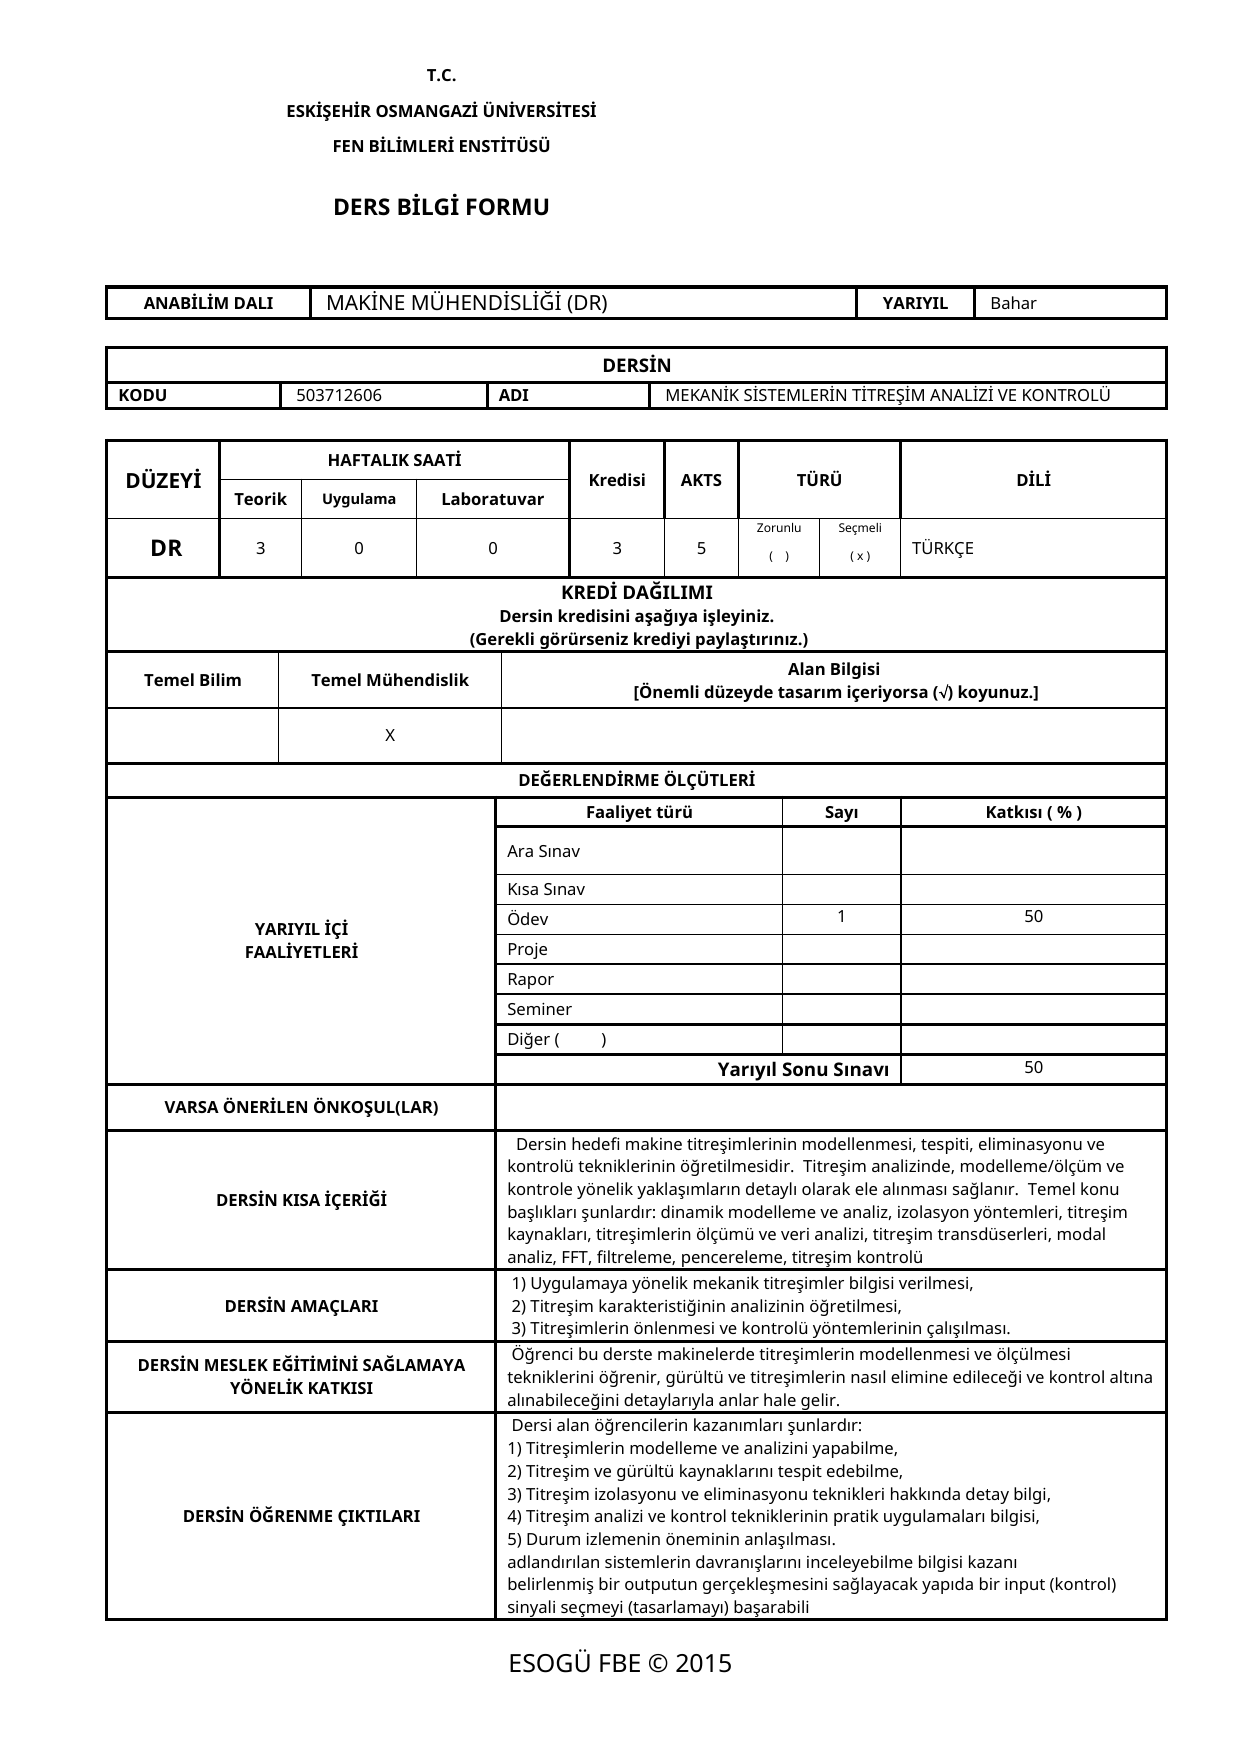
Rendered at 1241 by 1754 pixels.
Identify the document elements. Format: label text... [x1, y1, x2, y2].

table_cell Temel Mühendislik [279, 653, 501, 707]
table_cell Proje [497, 935, 782, 963]
table_cell Dersi alan öğrencilerin kazanımları şunlardır: 1) Titreşimlerin modelleme ve analizini yapabilme, 2) Titreşim ve gürültü kaynaklarını tespit edebilme, 3) Titreşim izolasyonu ve eliminasyonu teknikleri hakkında detay bilgi, 4) Titreşim analizi ve kontrol tekniklerinin pratik uygulamaları bilgisi, 5) Durum izlemenin öneminin anlaşılması. İnput-output sistemleri olarak adlandırılan sistemlerin davranışlarını inceleyebilme bilgisi kazanı Önceden belirlenmiş bir outputun gerçekleşmesini sağlayacak yapıda bir input (kontrol) sinyali seçmeyi (tasarlamayı) başarabili [497, 1414, 1165, 1618]
table_cell Sayı [783, 799, 900, 825]
table_cell Öğrenci bu derste makinelerde titreşimlerin modellenmesi ve ölçülmesi tekniklerini öğrenir, gürültü ve titreşimlerin nasıl elimine edileceği ve kontrol altına alınabileceğini detaylarıyla anlar hale gelir. [497, 1343, 1165, 1411]
table_cell KODU [108, 384, 279, 407]
table_cell [902, 935, 1165, 963]
table_cell DERSİN ÖĞRENME ÇIKTILARI [108, 1414, 494, 1618]
table_cell Alan Bilgisi [Önemli düzeyde tasarım içeriyorsa () koyunuz.] [502, 653, 1165, 707]
table_cell 50 [902, 1056, 1165, 1082]
table_cell [783, 1026, 900, 1053]
table_cell 1 [783, 905, 900, 933]
table_cell Zorunlu ( ) [739, 519, 819, 576]
table_cell Rapor [497, 965, 782, 993]
table_cell DERSİN MESLEK EĞİTİMİNİ SAĞLAMAYA YÖNELİK KATKISI [108, 1343, 494, 1411]
table_cell [902, 965, 1165, 993]
table_header DÜZEYİ [108, 442, 218, 518]
table_cell [902, 828, 1165, 874]
table_cell [108, 709, 278, 762]
table_cell Faaliyet türü [497, 799, 782, 825]
table_cell TÜRKÇE [901, 519, 1165, 576]
table_header Kredisi [571, 442, 663, 518]
table_cell [902, 875, 1165, 904]
table_header MAKİNE MÜHENDİSLİĞİ (DR) [312, 289, 855, 317]
table_header DERSİN [108, 349, 1165, 381]
table_cell X [279, 709, 501, 762]
table_header YARIYIL [858, 289, 973, 317]
table_header [976, 289, 1165, 317]
table_cell [783, 935, 900, 963]
table_cell KREDİ DAĞILIMI Dersin kredisini aşağıya işleyiniz. (Gerekli görürseniz krediyi paylaştırınız.) [108, 579, 1165, 650]
table_header TÜRÜ [740, 442, 899, 518]
table_cell YARIYIL İÇİ FAALİYETLERİ [108, 799, 494, 1082]
table_cell DERSİN AMAÇLARI [108, 1271, 494, 1339]
table_cell Ödev [497, 905, 782, 933]
table_cell 50 [902, 905, 1165, 933]
table_cell Dersin hedefi makine titreşimlerinin modellenmesi, tespiti, eliminasyonu ve kontrolü tekniklerinin öğretilmesidir. Titreşim analizinde, modelleme/ölçüm ve kontrole yönelik yaklaşımların detaylı olarak ele alınması sağlanır. Temel konu başlıkları şunlardır: dinamik modelleme ve analiz, izolasyon yöntemleri, titreşim kaynakları, titreşimlerin ölçümü ve veri analizi, titreşim transdüserleri, modal analiz, FFT, filtreleme, pencereleme, titreşim kontrolü [497, 1132, 1165, 1268]
table_cell 503712606 [282, 384, 486, 407]
table_cell [902, 995, 1165, 1023]
table_cell MEKANİK SİSTEMLERİN TİTREŞİM ANALİZİ VE KONTROLÜ [651, 384, 1165, 407]
table_cell VARSA ÖNERİLEN ÖNKOŞUL(LAR) [108, 1086, 494, 1129]
table_cell [497, 1086, 1165, 1129]
table_cell DERSİN KISA İÇERİĞİ [108, 1132, 494, 1268]
table_cell 0 [302, 519, 416, 576]
table_cell 3 [221, 519, 301, 576]
table_cell Temel Bilim [108, 653, 278, 707]
table_cell [783, 828, 900, 874]
table_cell 5 [665, 519, 738, 576]
table_cell 0 [417, 519, 568, 576]
table_cell DR [108, 519, 218, 576]
table_cell Laboratuvar [417, 480, 568, 518]
table_cell Uygulama [302, 480, 416, 518]
table_cell 1) Uygulamaya yönelik mekanik titreşimler bilgisi verilmesi, 2) Titreşim karakteristiğinin analizinin öğretilmesi, 3) Titreşimlerin önlenmesi ve kontrolü yöntemlerinin çalışılması. [497, 1271, 1165, 1339]
table_header HAFTALIK SAATİ [221, 442, 568, 478]
table_cell Seçmeli ( x ) [820, 519, 900, 576]
table_cell Diğer ( ) [497, 1026, 782, 1053]
table_cell DEĞERLENDİRME ÖLÇÜTLERİ [108, 765, 1165, 796]
table_header ANABİLİM DALI [108, 289, 309, 317]
table_cell 3 [571, 519, 664, 576]
table_cell Katkısı ( % ) [902, 799, 1165, 825]
table_cell [502, 709, 1165, 762]
table_cell [902, 1026, 1165, 1053]
table_cell ADI [489, 384, 648, 407]
table_cell [783, 995, 900, 1023]
table_cell Kısa Sınav [497, 875, 782, 904]
table_header AKTS [666, 442, 737, 518]
table_cell Seminer [497, 995, 782, 1023]
table_header DİLİ [902, 442, 1165, 518]
table_cell Ara Sınav [497, 828, 782, 874]
table_cell [783, 875, 900, 904]
table_cell Yarıyıl Sonu Sınavı [497, 1056, 900, 1082]
table_cell [783, 965, 900, 993]
table_cell Teorik [221, 480, 301, 518]
